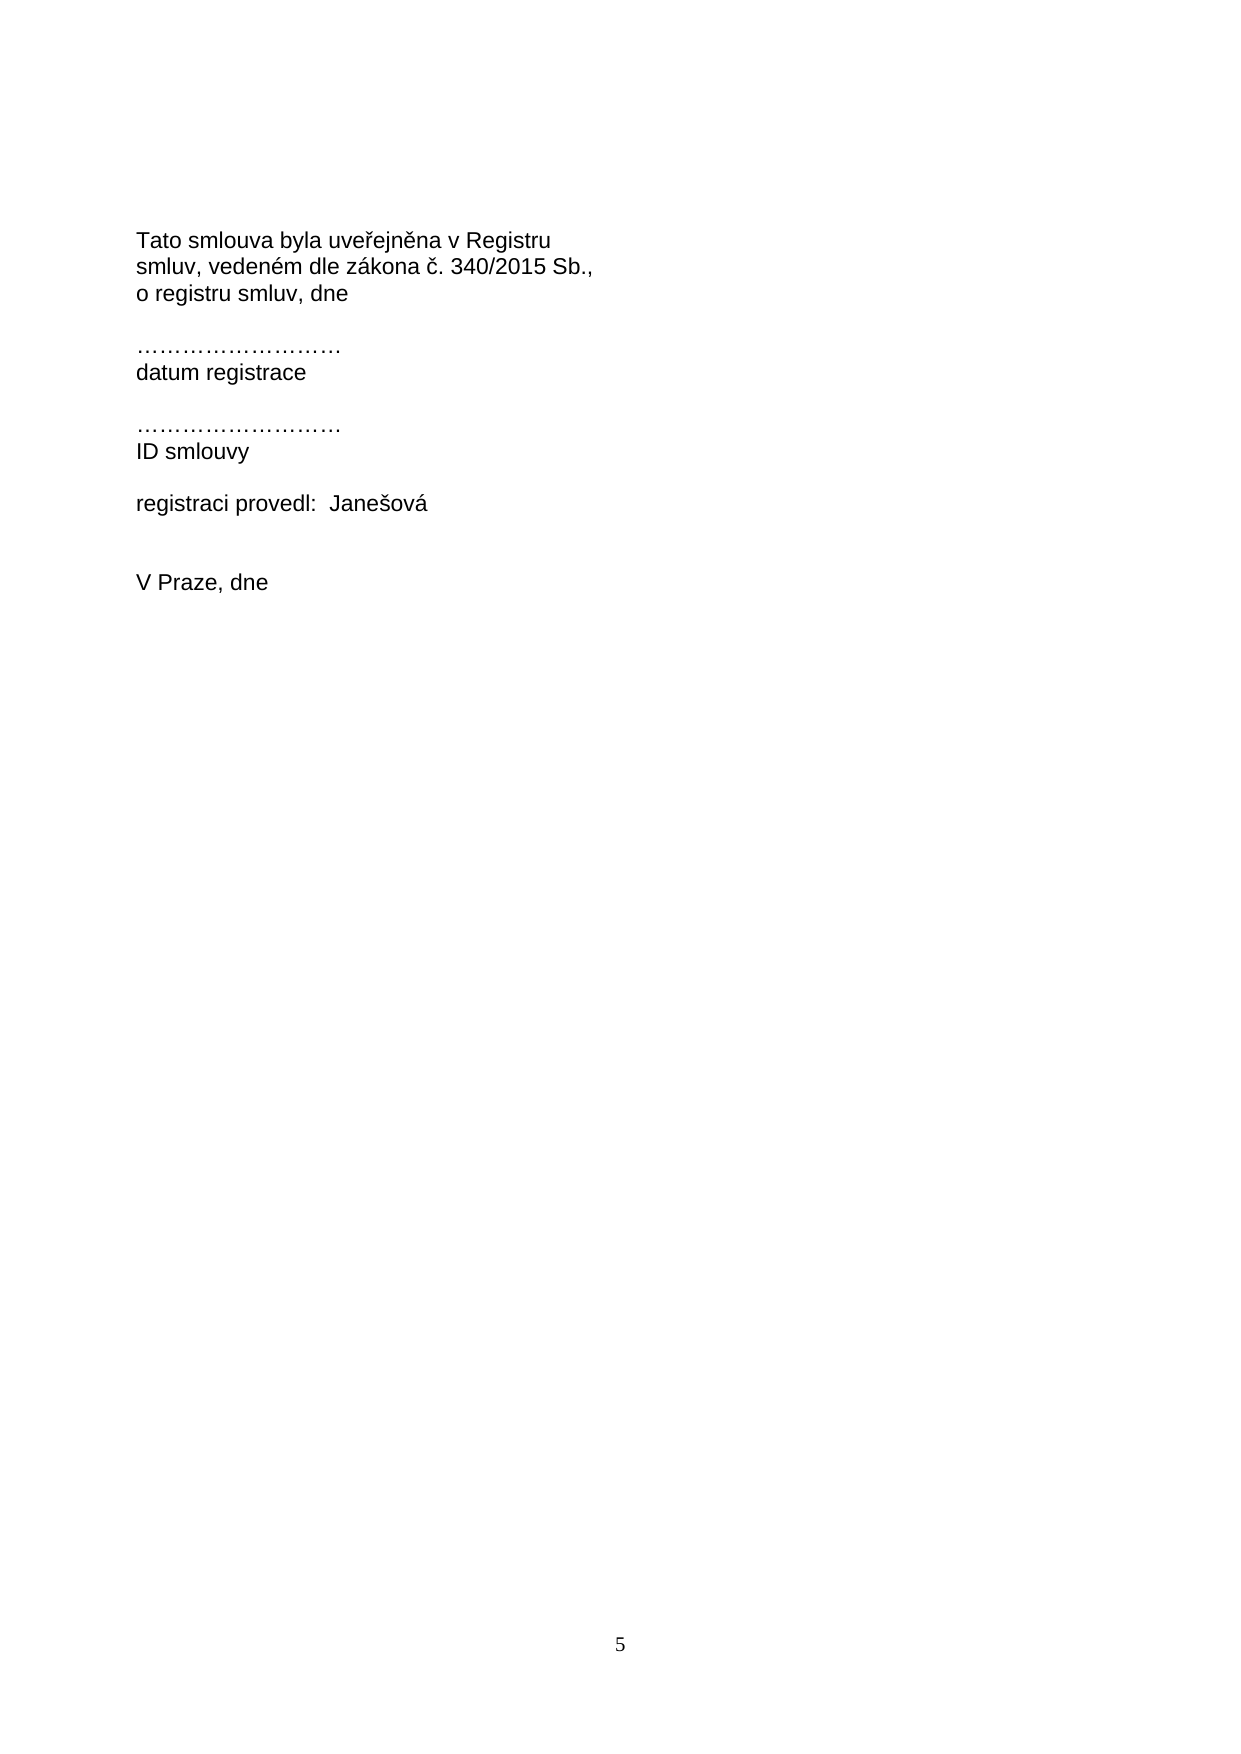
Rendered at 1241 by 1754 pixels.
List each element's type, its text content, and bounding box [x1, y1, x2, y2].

text ID smlouvy [136, 438, 1104, 464]
text o registru smluv, dne [136, 279, 1104, 306]
text smluv, vedeném dle zákona č. 340/2015 Sb., [136, 253, 1104, 279]
text Tato smlouva byla uveřejněna v Registru [136, 227, 1104, 253]
text ……………………… [136, 411, 1104, 438]
text registraci provedl: Janešová [136, 490, 1104, 517]
text datum registrace [136, 358, 1104, 385]
text ……………………… [136, 332, 1104, 358]
text V Praze, dne [136, 569, 1104, 596]
